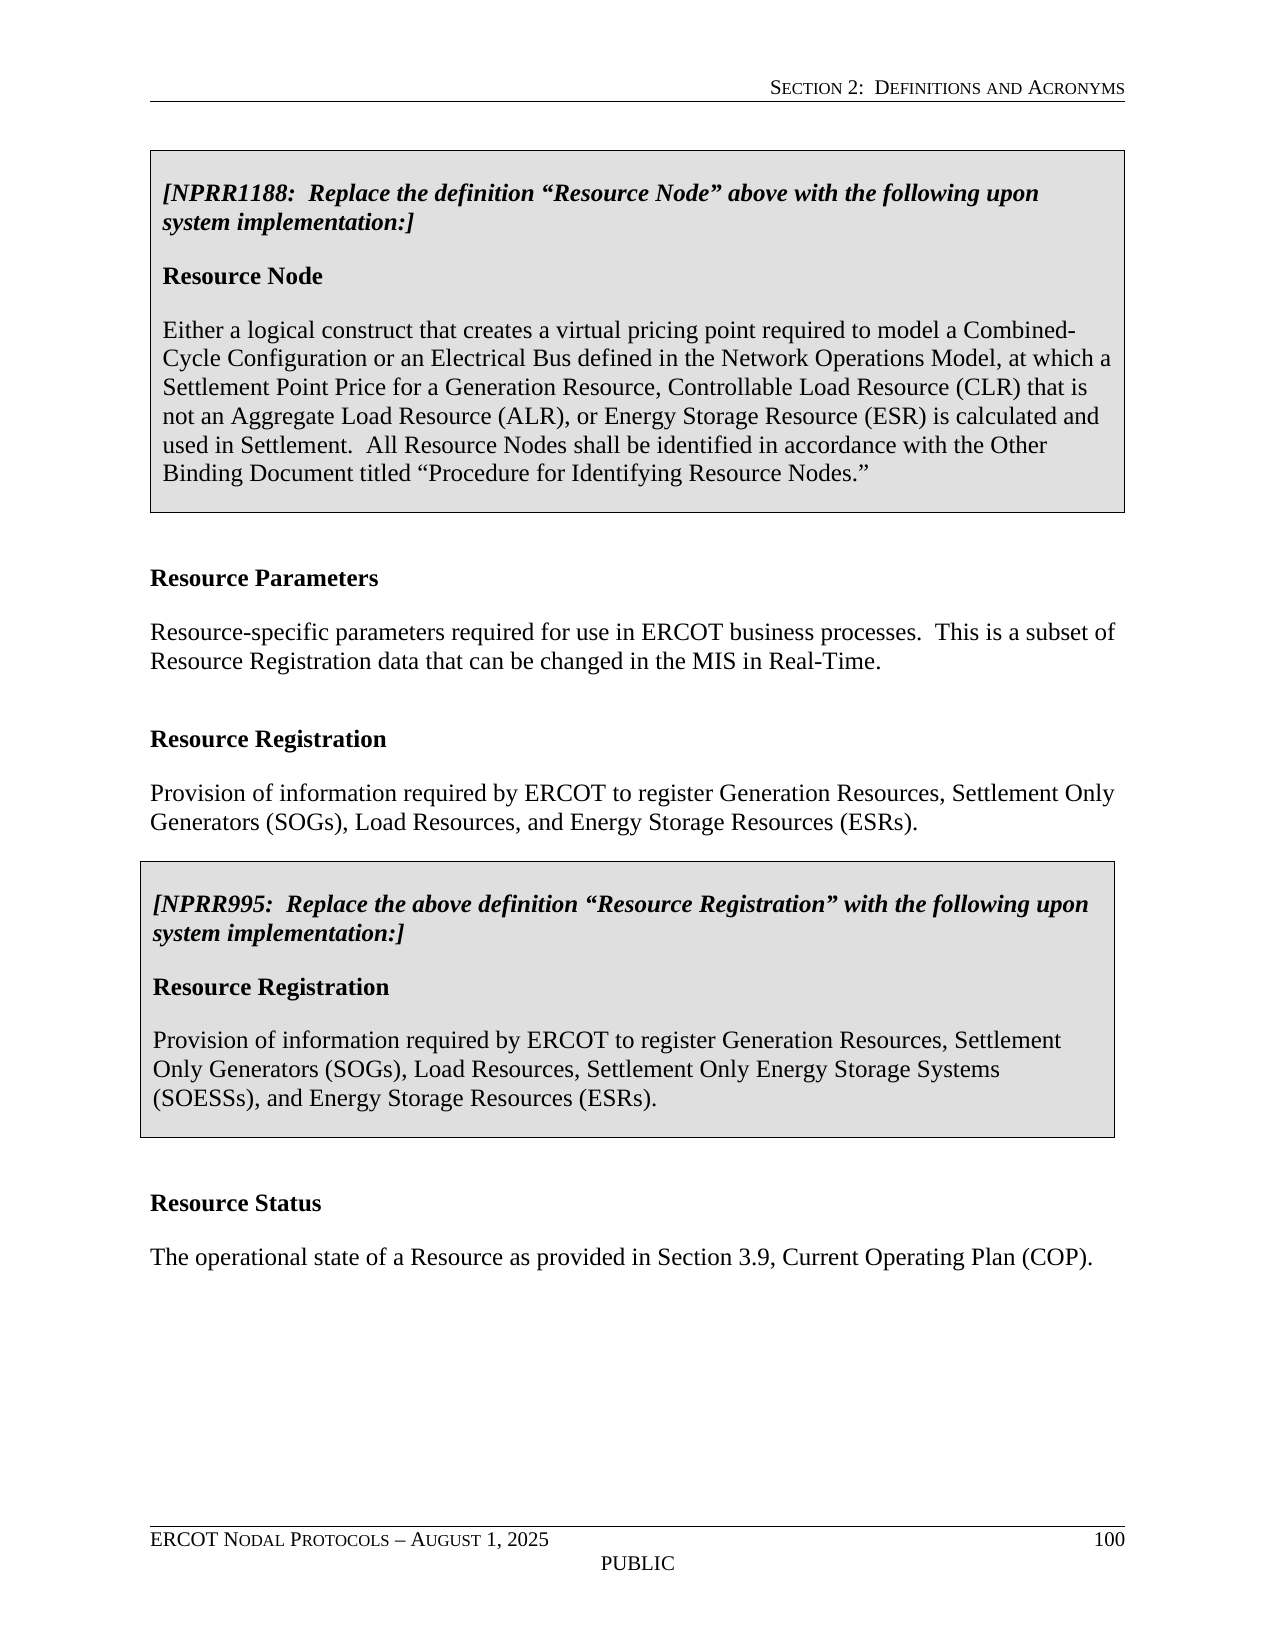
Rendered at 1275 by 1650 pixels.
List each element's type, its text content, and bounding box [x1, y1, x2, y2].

text Provision of information required by ERCOT to register Generation Resources, Settlement Only Generators (SOGs), Load Resources, and Energy Storage Resources (ESRs). [150, 778, 1125, 836]
text Resource Parameters [150, 563, 1125, 592]
table_header [NPRR995: Replace the above definition “Resource Registration” with the following upon system implementation:] Resource Registration Provision of information required by ERCOT to register Generation Resources, Settlement Only Generators (SOGs), Load Resources, Settlement Only Energy Storage Systems (SOESSs), and Energy Storage Resources (ESRs). [141, 862, 1114, 1137]
table_header [NPRR1188: Replace the definition “Resource Node” above with the following upon system implementation:] Resource Node Either a logical construct that creates a virtual pricing point required to model a Combined-Cycle Configuration or an Electrical Bus defined in the Network Operations Model, at which a Settlement Point Price for a Generation Resource, Controllable Load Resource (CLR) that is not an Aggregate Load Resource (ALR), or Energy Storage Resource (ESR) is calculated and used in Settlement. All Resource Nodes shall be identified in accordance with the Other Binding Document titled “Procedure for Identifying Resource Nodes.” [151, 151, 1124, 512]
text The operational state of a Resource as provided in Section 3.9, Current Operating Plan (COP). [150, 1242, 1125, 1270]
text Resource-specific parameters required for use in ERCOT business processes. This is a subset of Resource Registration data that can be changed in the MIS in Real-Time. [150, 617, 1125, 674]
text Resource Registration [150, 724, 1125, 753]
text Resource Status [150, 1188, 1125, 1217]
